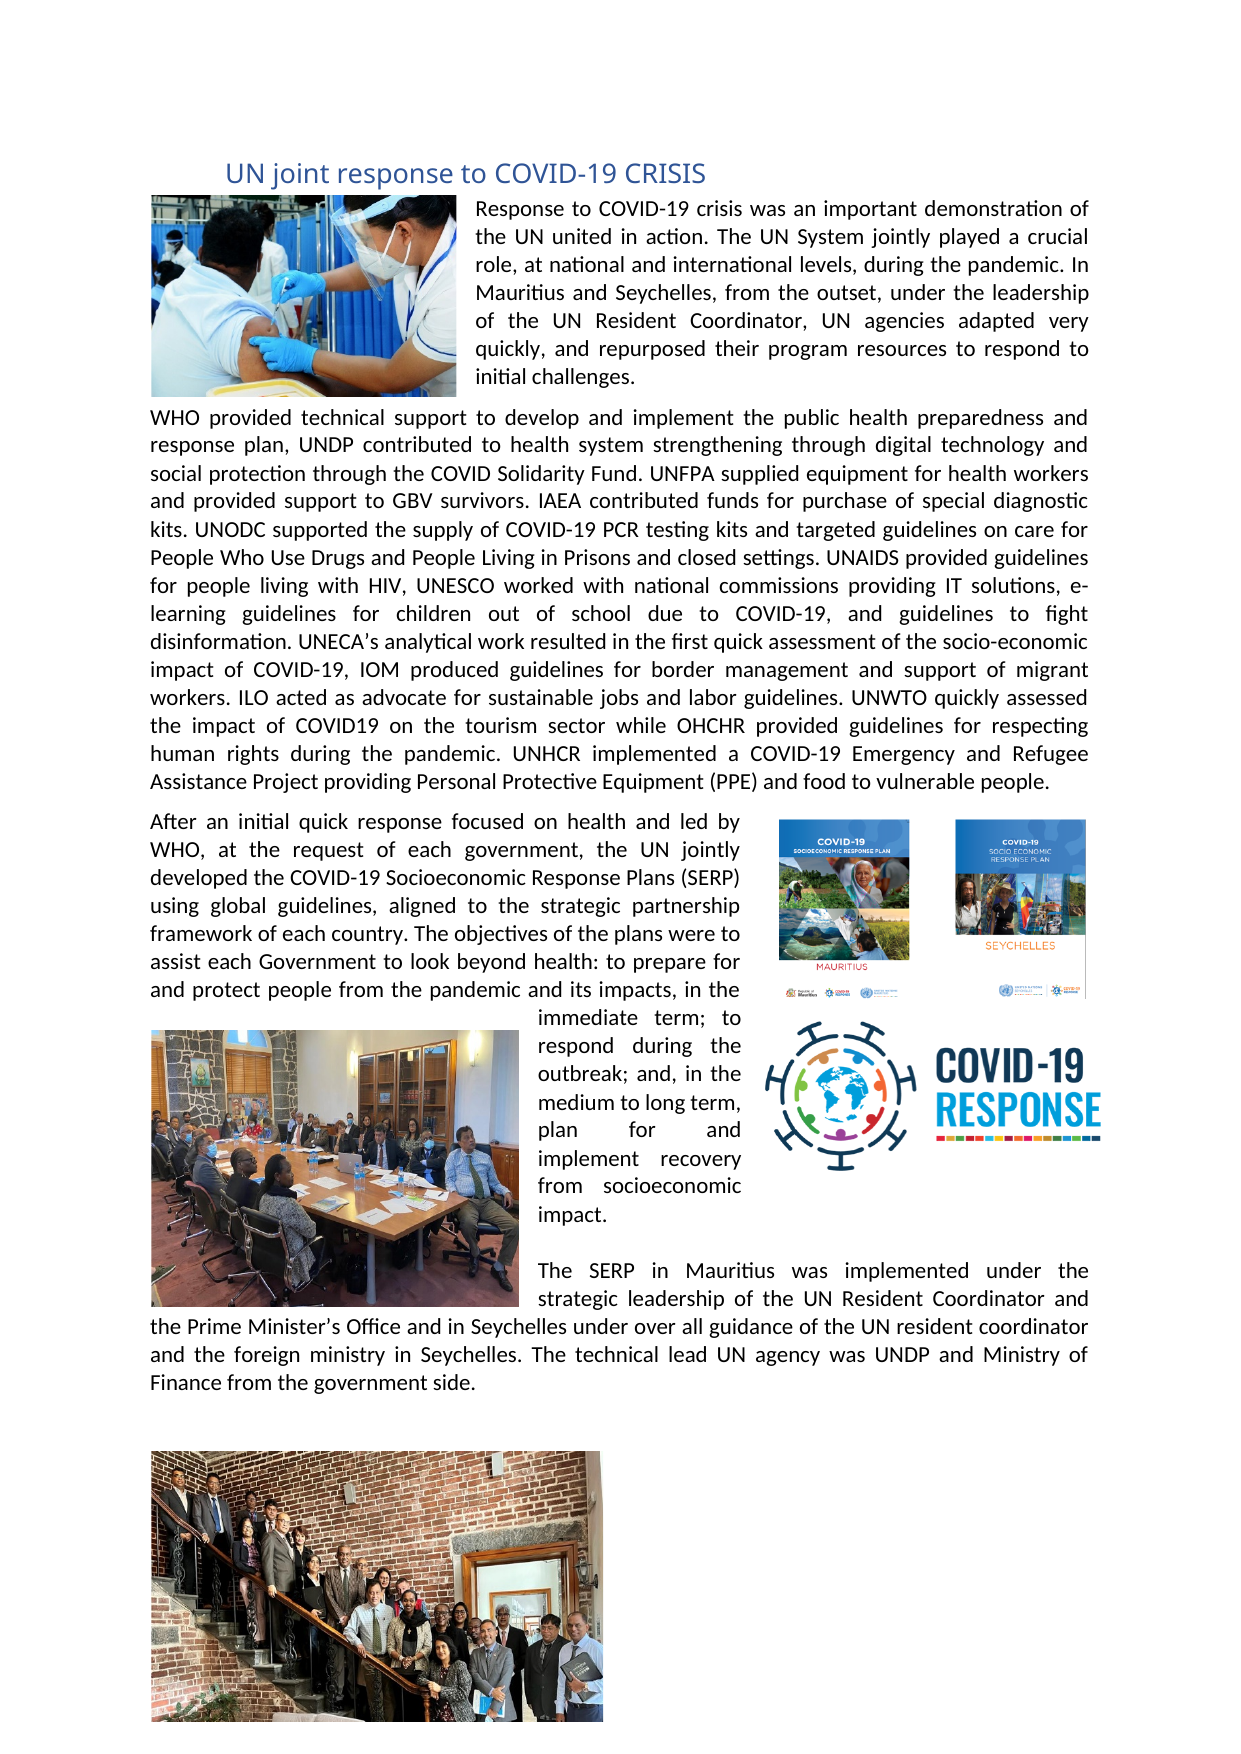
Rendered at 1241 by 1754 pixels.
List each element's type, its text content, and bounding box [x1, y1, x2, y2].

picture [150, 195, 457, 396]
picture [759, 811, 1109, 1184]
subtitle UN joint response to COVID-19 CRISIS [225, 154, 1090, 191]
picture [150, 1451, 603, 1721]
text The SERP in Mauritius was implemented under the strategic leadership of the UN Resident Coordinator and the Prime Minister’s Office and in Seychelles under over all guidance of the UN resident coordinator and the foreign ministry in Seychelles. The technical lead UN agency was UNDP and Ministry of Finance from the government side. [150, 1256, 1090, 1396]
text WHO provided technical support to develop and implement the public health preparedness and response plan, UNDP contributed to health system strengthening through digital technology and social protection through the COVID Solidarity Fund. UNFPA supplied equipment for health workers and provided support to GBV survivors. IAEA contributed funds for purchase of special diagnostic kits. UNODC supported the supply of COVID-19 PCR testing kits and targeted guidelines on care for People Who Use Drugs and People Living in Prisons and closed settings. UNAIDS provided guidelines for people living with HIV, UNESCO worked with national commissions providing IT solutions, e-learning guidelines for children out of school due to COVID-19, and guidelines to fight disinformation. UNECA’s analytical work resulted in the first quick assessment of the socio-economic impact of COVID-19, IOM produced guidelines for border management and support of migrant workers. ILO acted as advocate for sustainable jobs and labor guidelines. UNWTO quickly assessed the impact of COVID19 on the tourism sector while OHCHR provided guidelines for respecting human rights during the pandemic. UNHCR implemented a COVID-19 Emergency and Refugee Assistance Project providing Personal Protective Equipment (PPE) and food to vulnerable people. [150, 403, 1090, 795]
picture [150, 1030, 519, 1306]
